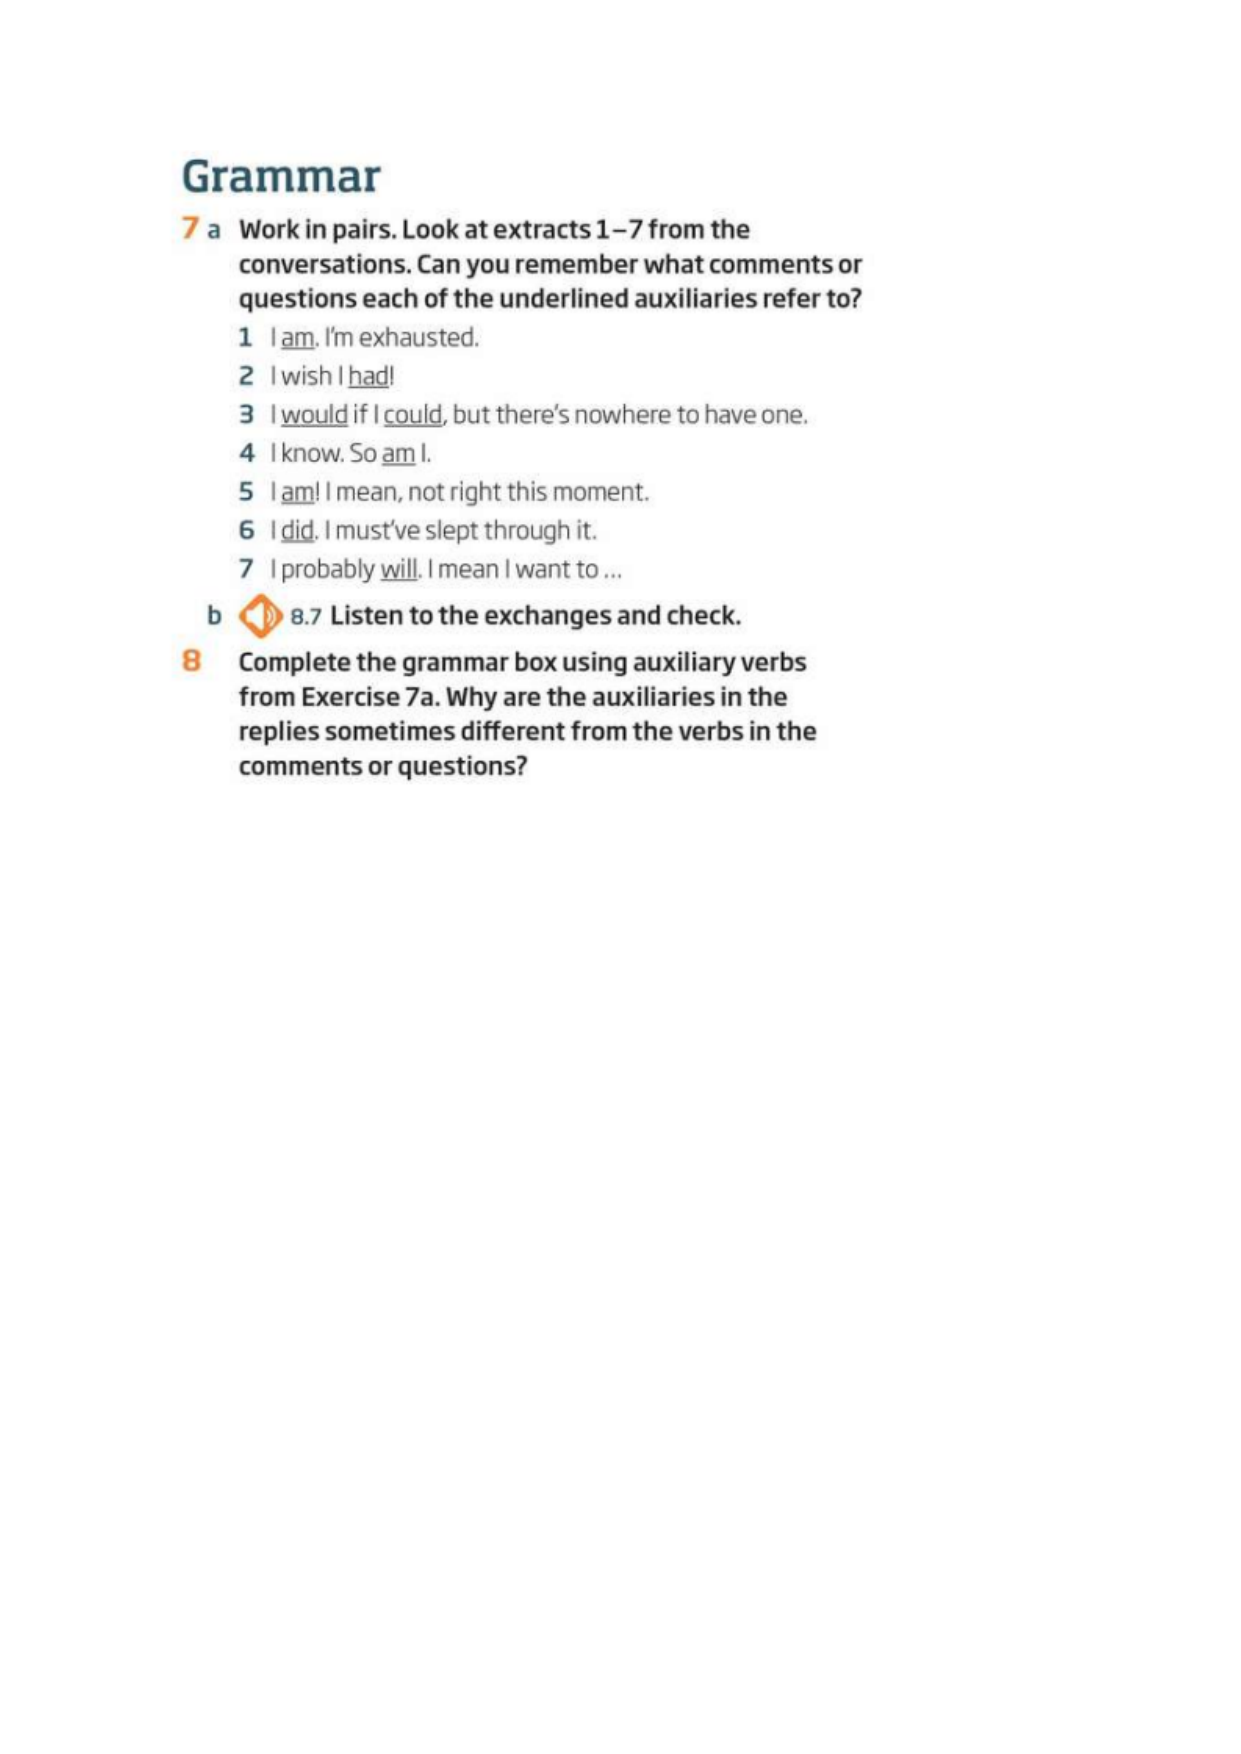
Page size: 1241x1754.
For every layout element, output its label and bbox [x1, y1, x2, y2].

picture [150, 150, 879, 786]
